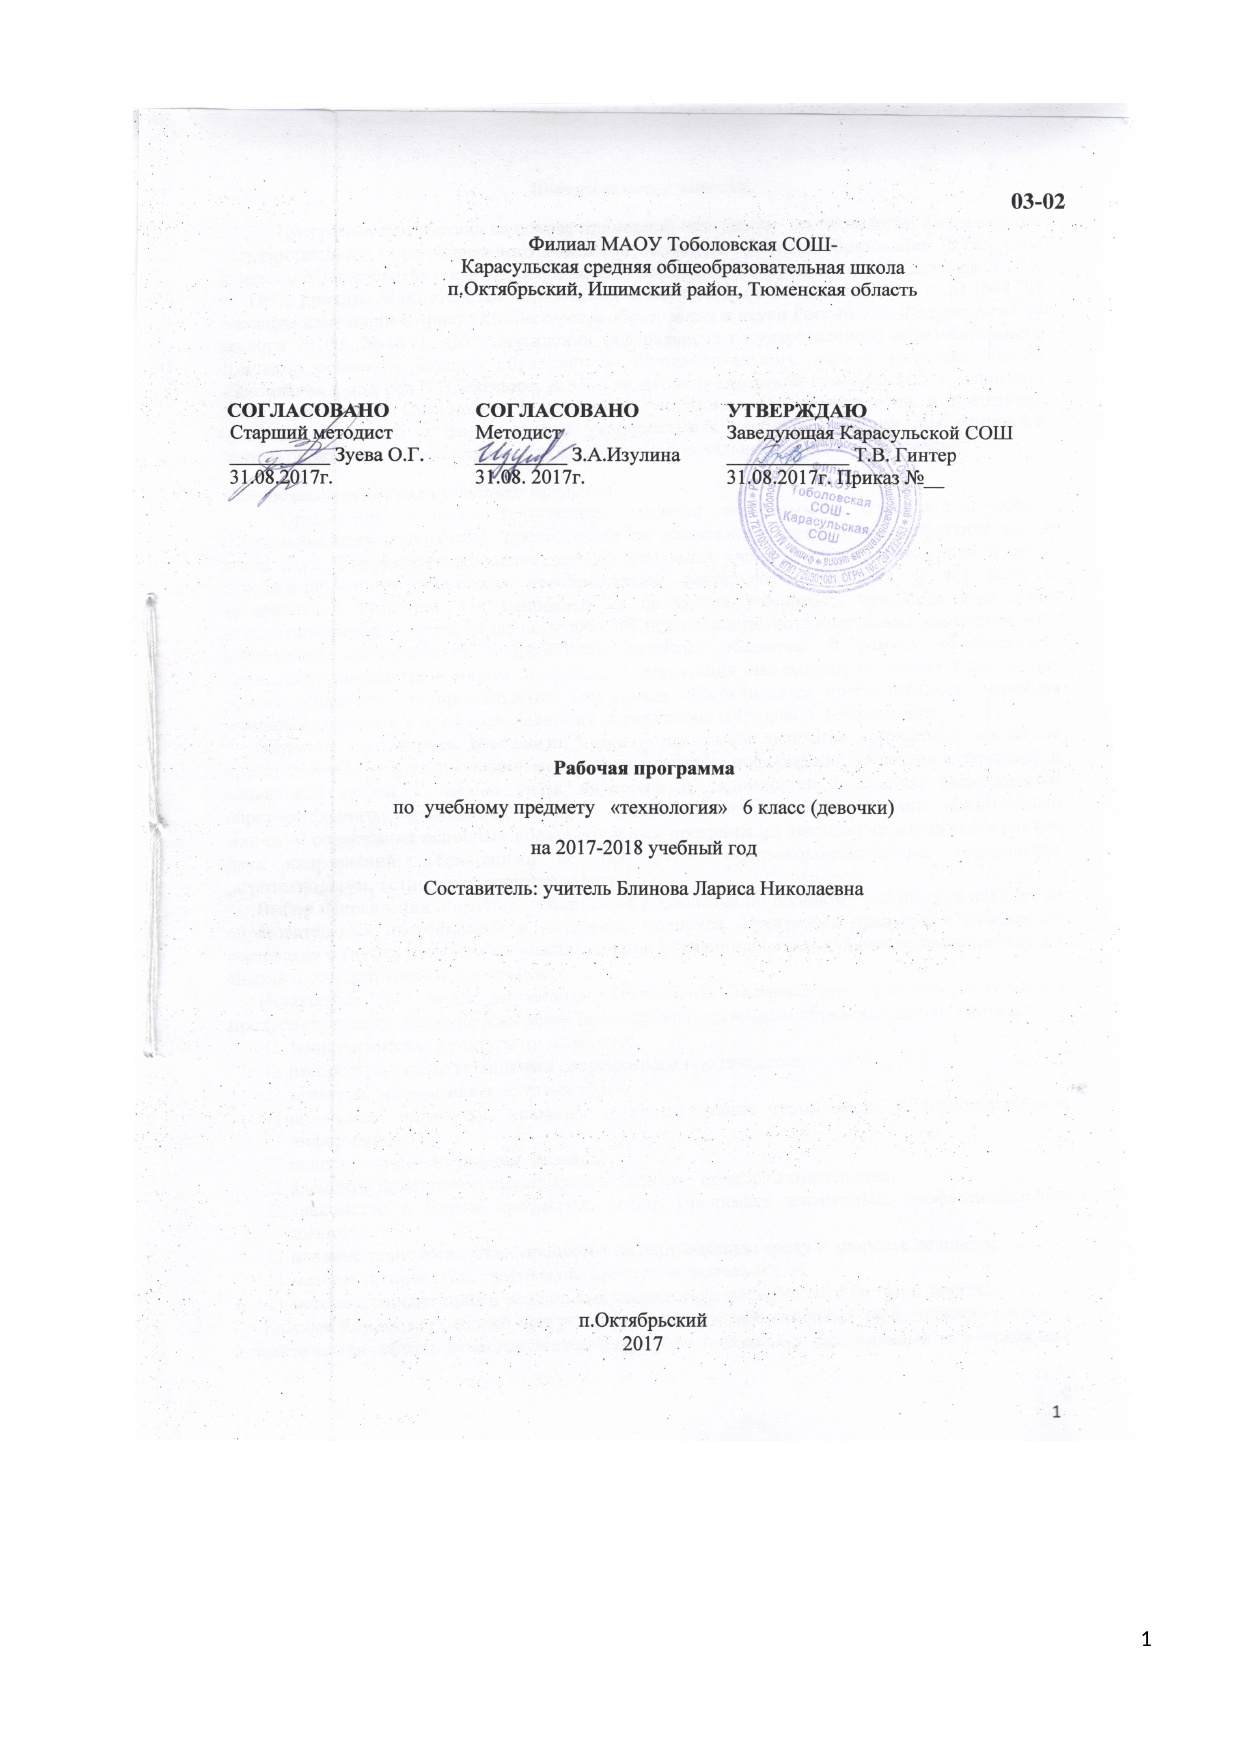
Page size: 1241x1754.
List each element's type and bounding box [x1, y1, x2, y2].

picture [132, 103, 1167, 1441]
